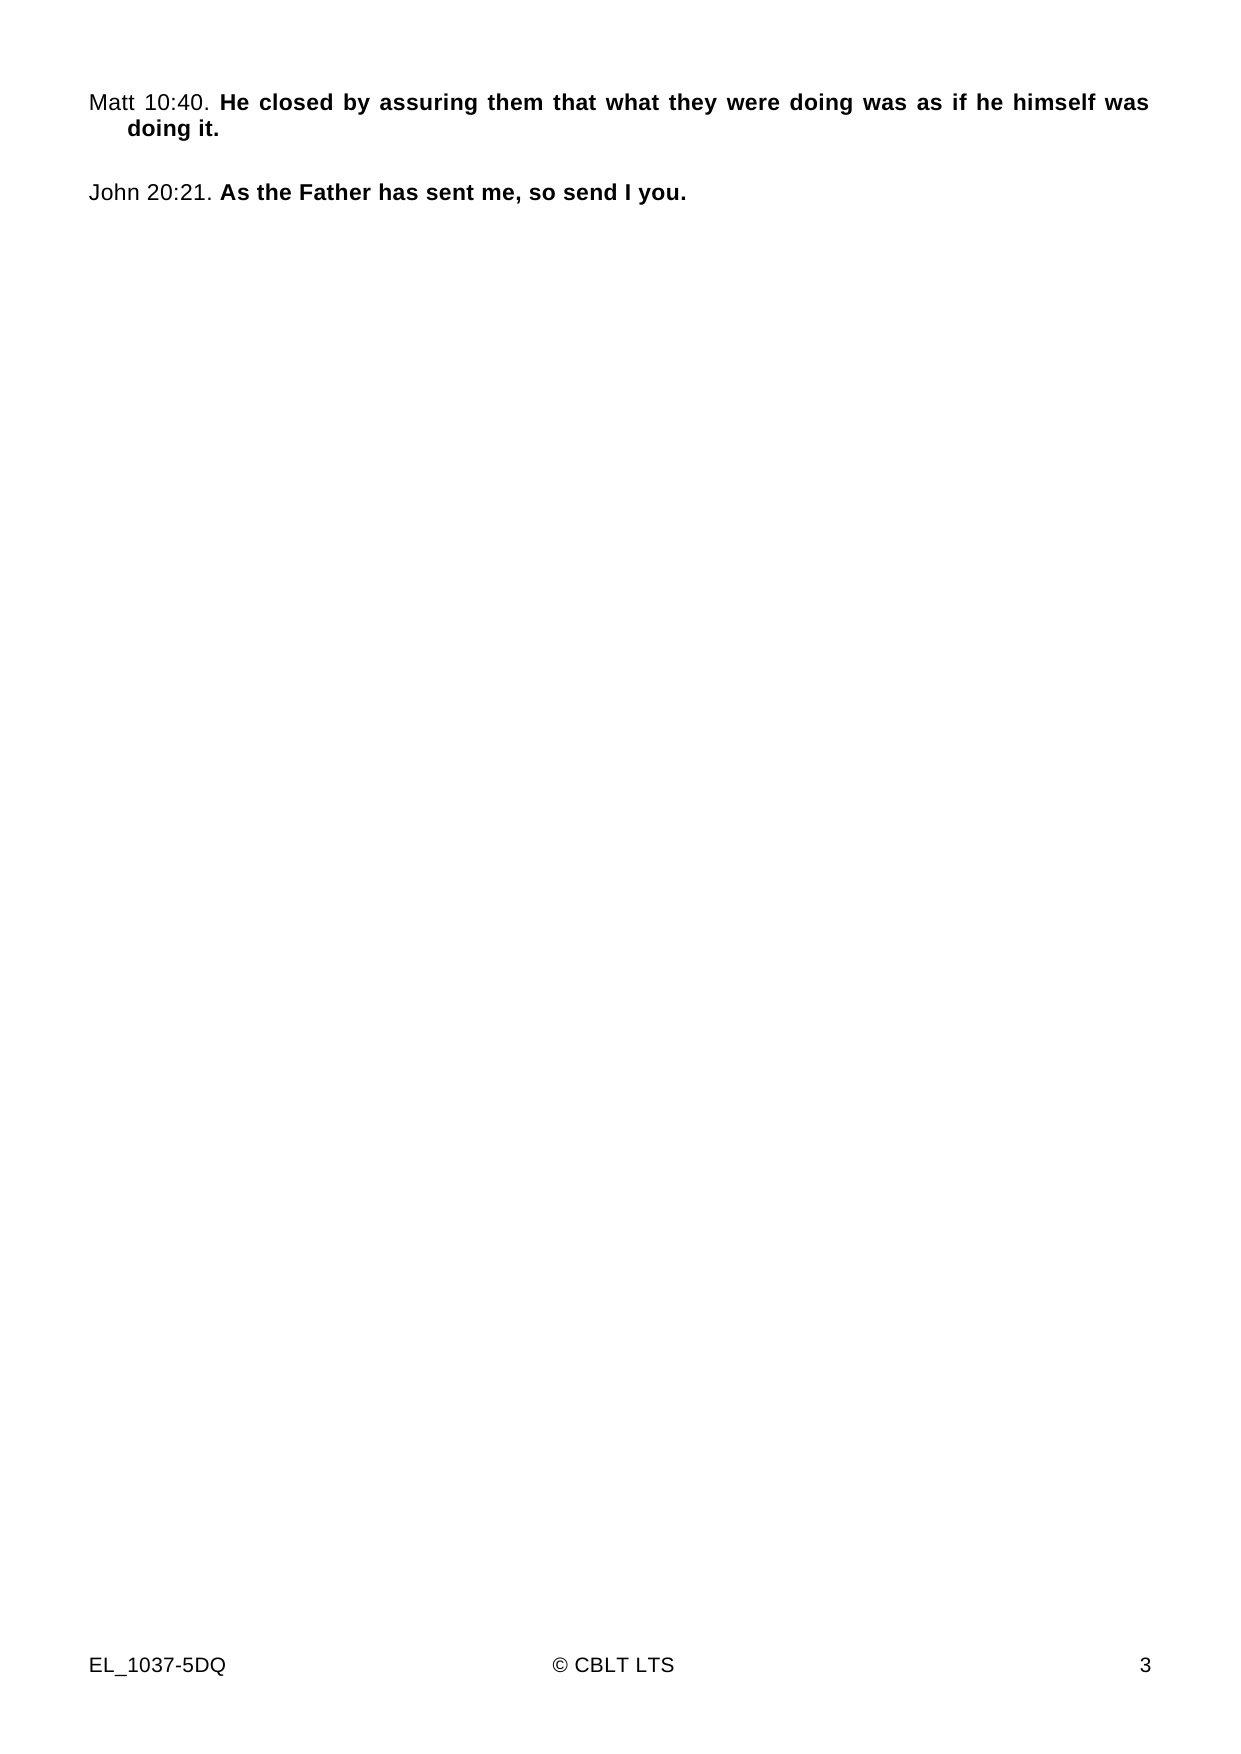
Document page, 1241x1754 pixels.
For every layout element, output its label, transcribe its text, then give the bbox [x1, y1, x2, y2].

subtitle Matt 10:40. He closed by assuring them that what they were doing was as if he himself was doing it. [89, 89, 1152, 141]
subtitle John 20:21. As the Father has sent me, so send I you. [89, 179, 1152, 205]
